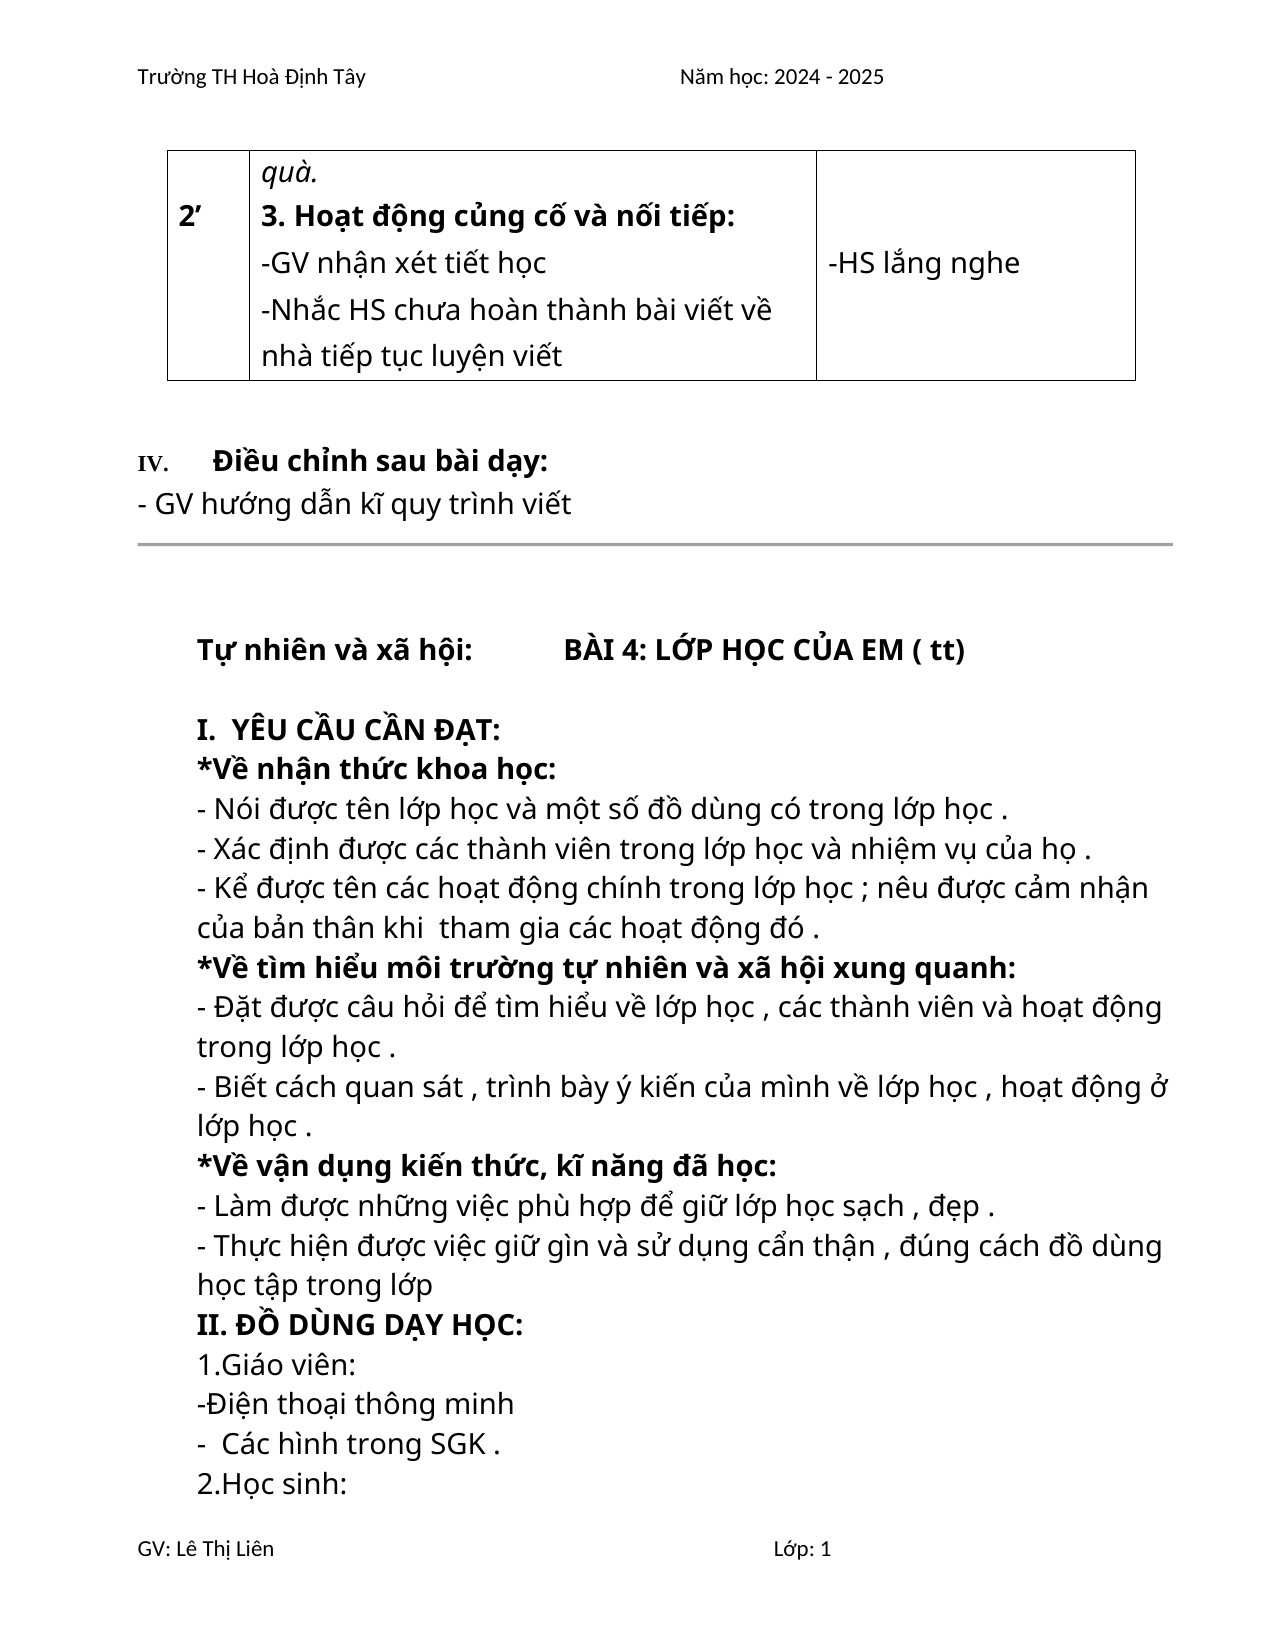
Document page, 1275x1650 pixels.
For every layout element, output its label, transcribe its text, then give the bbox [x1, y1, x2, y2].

table_cell -HS lắng nghe [817, 195, 1135, 380]
list Điều chỉnh sau bài dạy: [137, 441, 1173, 480]
text - Nói được tên lớp học và một số đồ dùng có trong lớp học . [197, 788, 1173, 828]
text - Thực hiện được việc giữ gìn và sử dụng cẩn thận , đúng cách đồ dùng học tập trong lớp [197, 1225, 1173, 1304]
text 1.Giáo viên: [197, 1344, 1173, 1383]
text - Kể được tên các hoạt động chính trong lớp học ; nêu được cảm nhận của bản thân khi tham gia các hoạt động đó . [197, 868, 1173, 947]
text *Về nhận thức khoa học: [197, 748, 1173, 788]
text - Đặt được câu hỏi để tìm hiểu về lớp học , các thành viên và hoạt động trong lớp học . [197, 987, 1173, 1066]
text - Làm được những việc phù hợp để giữ lớp học sạch , đẹp . [197, 1185, 1173, 1225]
text II. ĐỒ DÙNG DẠY HỌC: [197, 1304, 1173, 1344]
table_cell [168, 151, 249, 195]
text - Các hình trong SGK . [197, 1423, 1173, 1463]
text -Điện thoại thông minh [197, 1383, 1173, 1423]
text - Xác định được các thành viên trong lớp học và nhiệm vụ của họ . [197, 828, 1173, 868]
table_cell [250, 151, 816, 195]
table_cell 3. Hoạt động củng cố và nối tiếp: -GV nhận xét tiết học -Nhắc HS chưa hoàn thành bài viết về nhà tiếp tục luyện viết [250, 195, 816, 380]
text Tự nhiên và xã hội: BÀI 4: LỚP HỌC CỦA EM ( tt) [197, 629, 1173, 669]
text *Về tìm hiểu môi trường tự nhiên và xã hội xung quanh: [197, 947, 1173, 987]
list - GV hướng dẫn kĩ quy trình viết [137, 483, 1173, 523]
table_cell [817, 151, 1135, 195]
text *Về vận dụng kiến thức, kĩ năng đã học: [197, 1145, 1173, 1185]
text 2.Học sinh: [197, 1463, 1173, 1503]
text - Biết cách quan sát , trình bày ý kiến của mình về lớp học , hoạt động ở lớp học . [197, 1066, 1173, 1145]
text I. YÊU CẦU CẦN ĐẠT: [197, 709, 1173, 748]
table_cell 2’ [168, 195, 249, 380]
